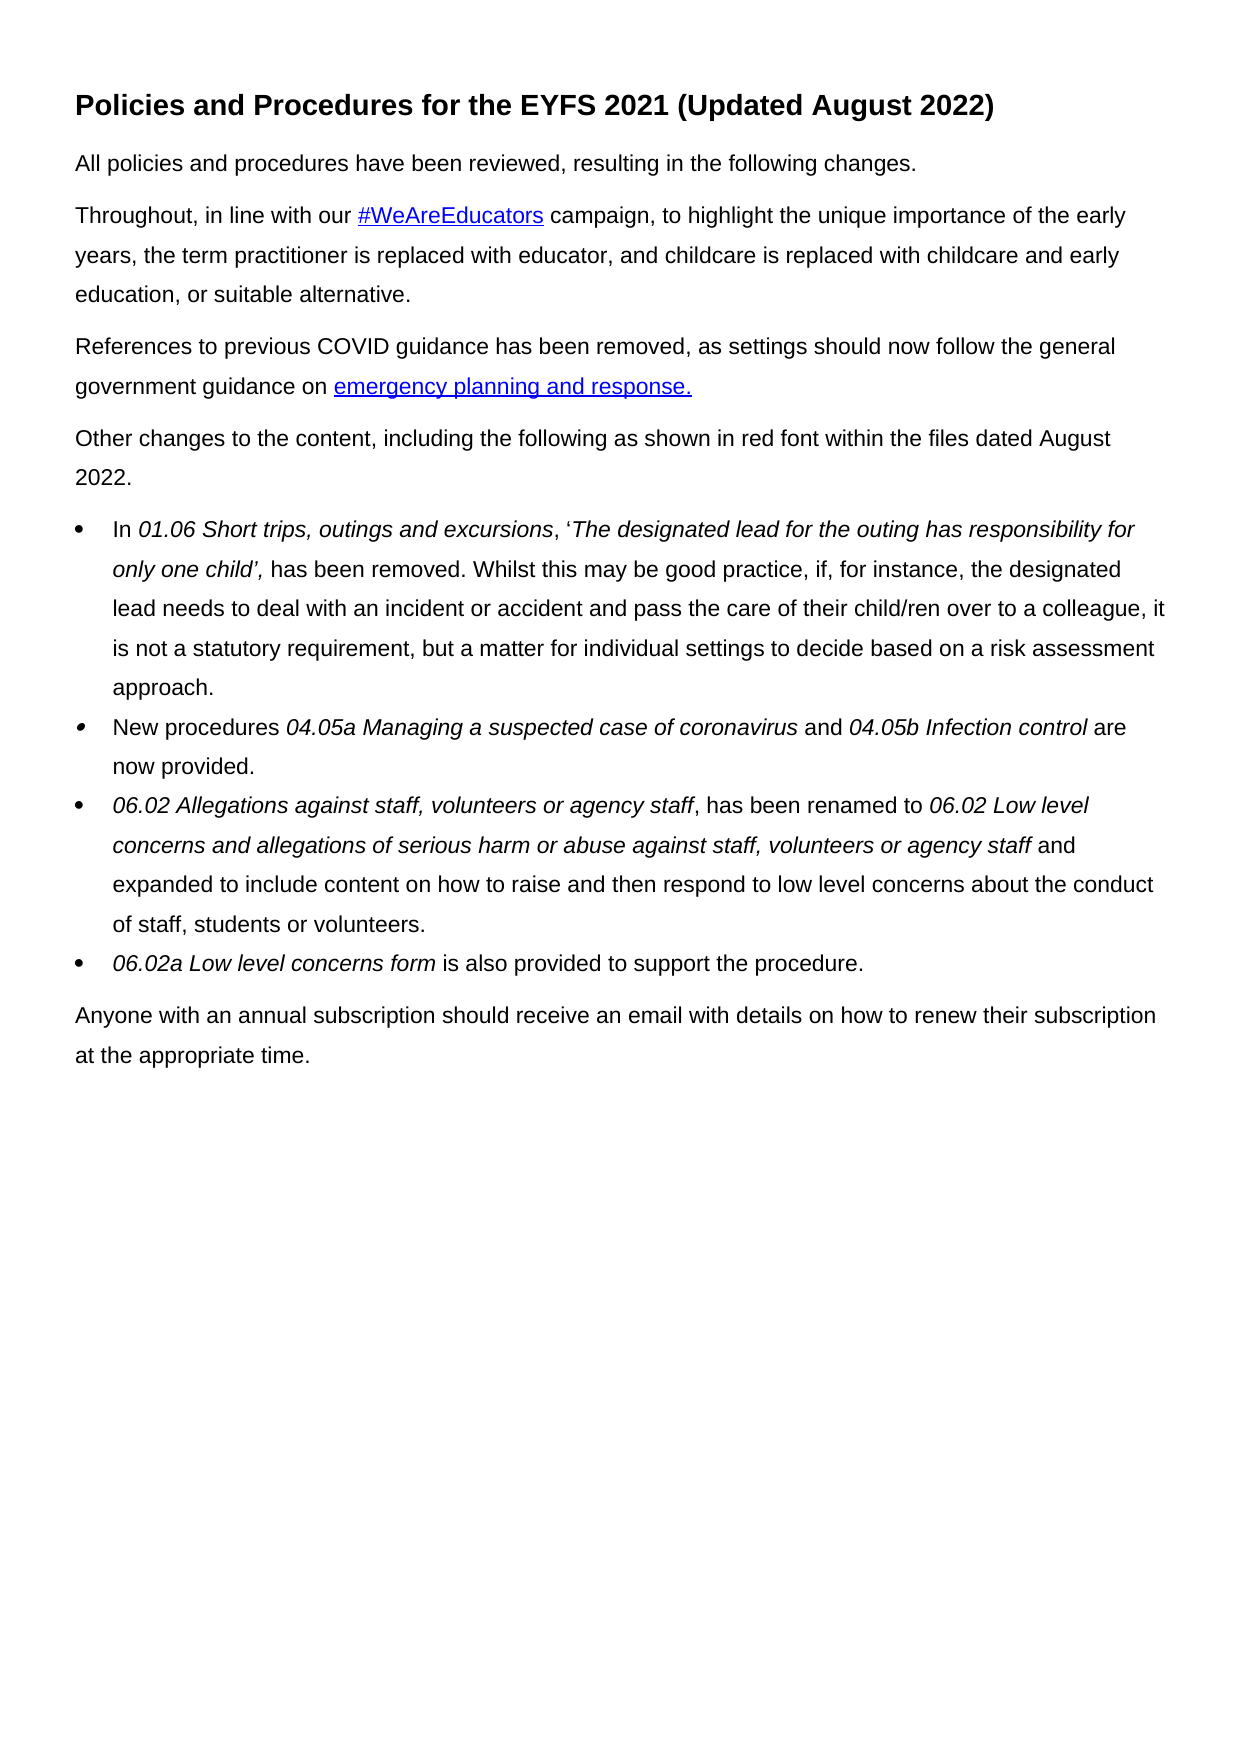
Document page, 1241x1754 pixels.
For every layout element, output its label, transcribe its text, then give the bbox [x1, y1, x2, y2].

text Policies and Procedures for the EYFS 2021 (Updated August 2022) [75, 87, 1165, 121]
text Anyone with an annual subscription should receive an email with details on how to renew their subscription at the appropriate time. [75, 1002, 1165, 1068]
list In 01.06 Short trips, outings and excursions, ‘The designated lead for the outing has responsibility for only one child’, has been removed. Whilst this may be good practice, if, for instance, the designated lead needs to deal with an incident or accident and pass the care of their child/ren over to a colleague, it is not a statutory requirement, but a matter for individual settings to decide based on a risk assessment approach. [75, 516, 1165, 700]
list New procedures 04.05a Managing a suspected case of coronavirus and 04.05b Infection control are now provided. [75, 713, 1165, 779]
text Throughout, in line with our #WeAreEducators campaign, to highlight the unique importance of the early years, the term practitioner is replaced with educator, and childcare is replaced with childcare and early education, or suitable alternative. [75, 202, 1165, 308]
text All policies and procedures have been reviewed, resulting in the following changes. [75, 150, 1165, 177]
list 06.02a Low level concerns form is also provided to support the procedure. [75, 950, 1165, 977]
list 06.02 Allegations against staff, volunteers or agency staff, has been renamed to 06.02 Low level concerns and allegations of serious harm or abuse against staff, volunteers or agency staff and expanded to include content on how to raise and then respond to low level concerns about the conduct of staff, students or volunteers. [75, 792, 1165, 937]
text References to previous COVID guidance has been removed, as settings should now follow the general government guidance on emergency planning and response. [75, 333, 1165, 399]
text Other changes to the content, including the following as shown in red font within the files dated August 2022. [75, 425, 1165, 491]
